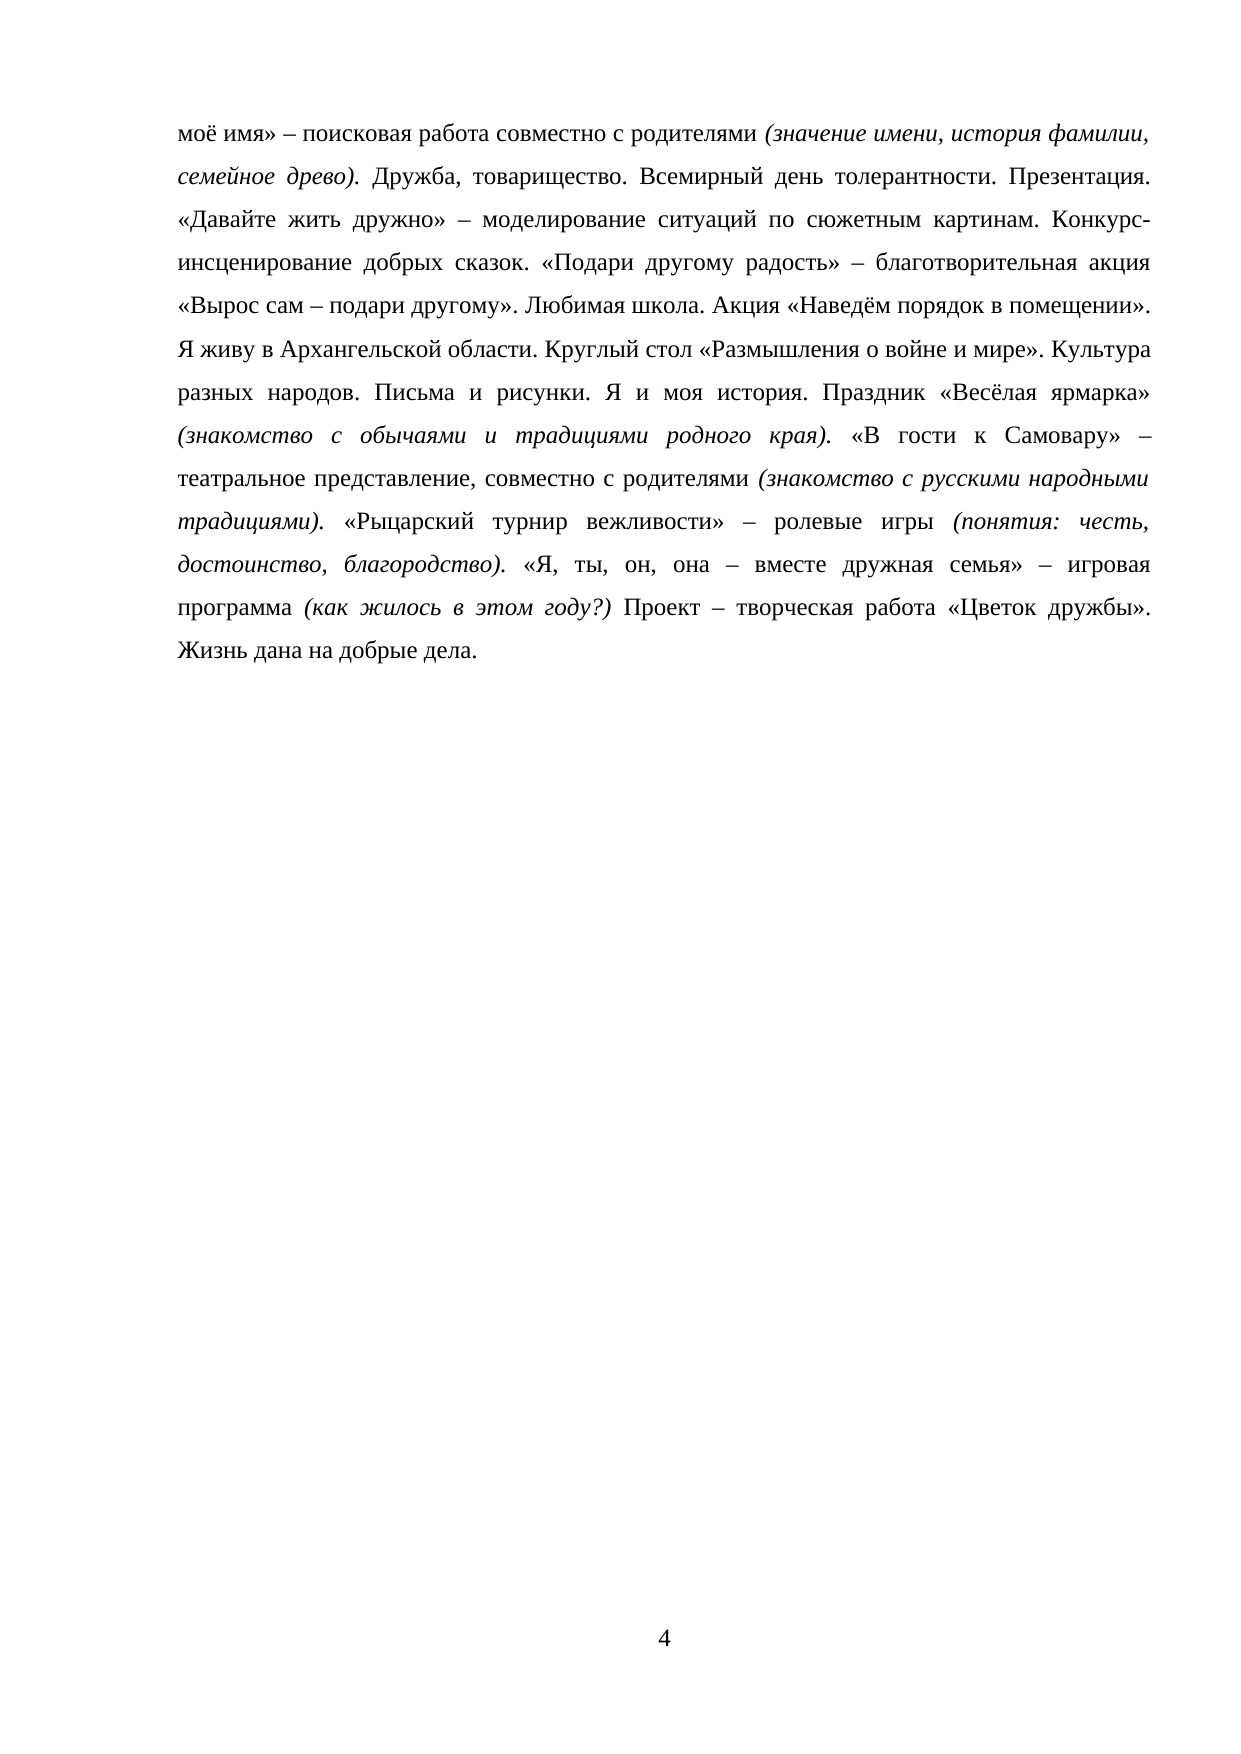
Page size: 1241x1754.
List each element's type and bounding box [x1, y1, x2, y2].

text [177, 118, 1152, 664]
